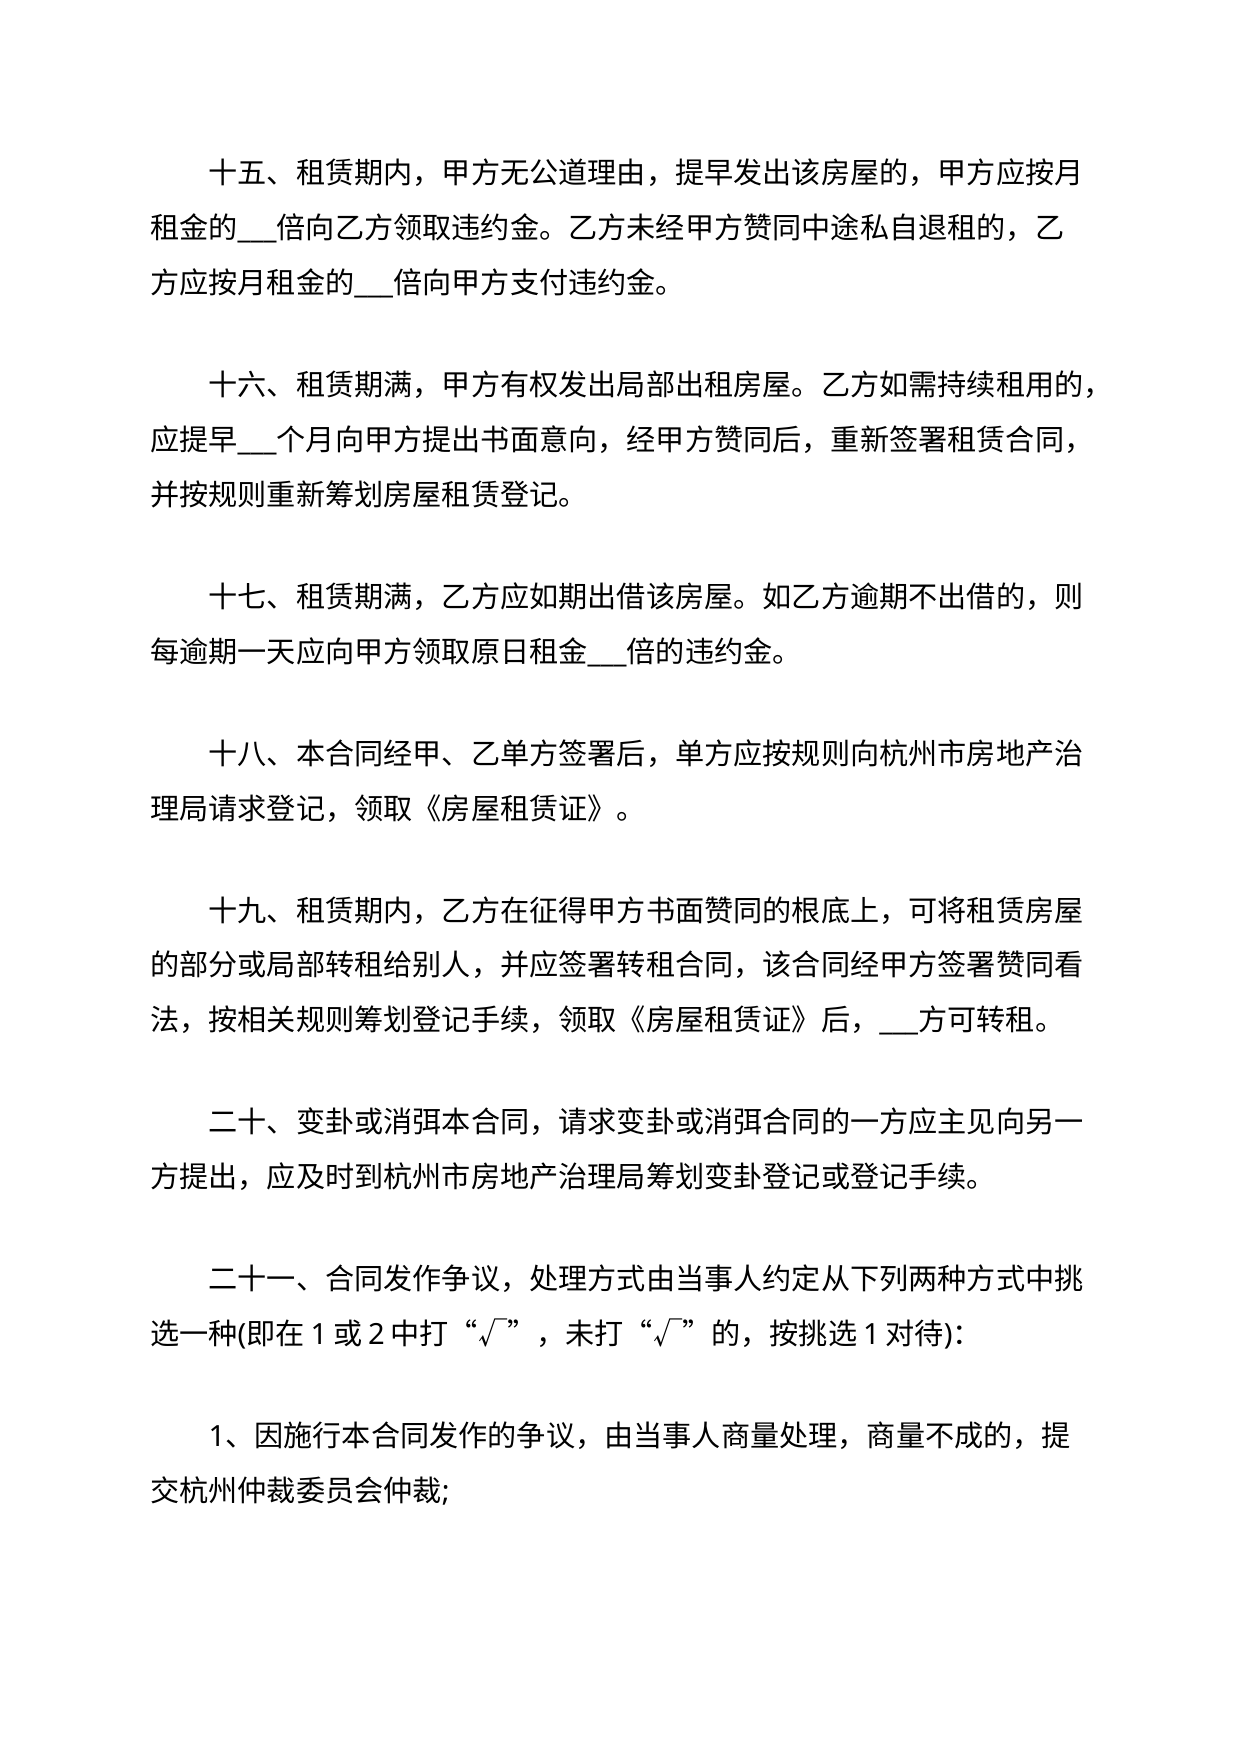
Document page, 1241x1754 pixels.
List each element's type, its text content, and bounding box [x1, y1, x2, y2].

text 十七、租赁期满，乙方应如期出借该房屋。如乙方逾期不出借的，则每逾期一天应向甲方领取原日租金___倍的违约金。 [150, 573, 1090, 671]
text 十八、本合同经甲、乙单方签署后，单方应按规则向杭州市房地产治理局请求登记，领取《房屋租赁证》。 [150, 730, 1090, 828]
text 十五、租赁期内，甲方无公道理由，提早发出该房屋的，甲方应按月租金的___倍向乙方领取违约金。乙方未经甲方赞同中途私自退租的，乙方应按月租金的___倍向甲方支付违约金。 [150, 150, 1090, 302]
text 1、因施行本合同发作的争议，由当事人商量处理，商量不成的，提交杭州仲裁委员会仲裁; [150, 1412, 1090, 1510]
text 十九、租赁期内，乙方在征得甲方书面赞同的根底上，可将租赁房屋的部分或局部转租给别人，并应签署转租合同，该合同经甲方签署赞同看法，按相关规则筹划登记手续，领取《房屋租赁证》后，___方可转租。 [150, 887, 1090, 1039]
text 二十一、合同发作争议，处理方式由当事人约定从下列两种方式中挑选一种(即在1或2中打“√”，未打“√”的，按挑选1对待)： [150, 1256, 1090, 1353]
text 二十、变卦或消弭本合同，请求变卦或消弭合同的一方应主见向另一方提出，应及时到杭州市房地产治理局筹划变卦登记或登记手续。 [150, 1099, 1090, 1196]
text 十六、租赁期满，甲方有权发出局部出租房屋。乙方如需持续租用的，应提早___个月向甲方提出书面意向，经甲方赞同后，重新签署租赁合同，并按规则重新筹划房屋租赁登记。 [150, 362, 1090, 514]
